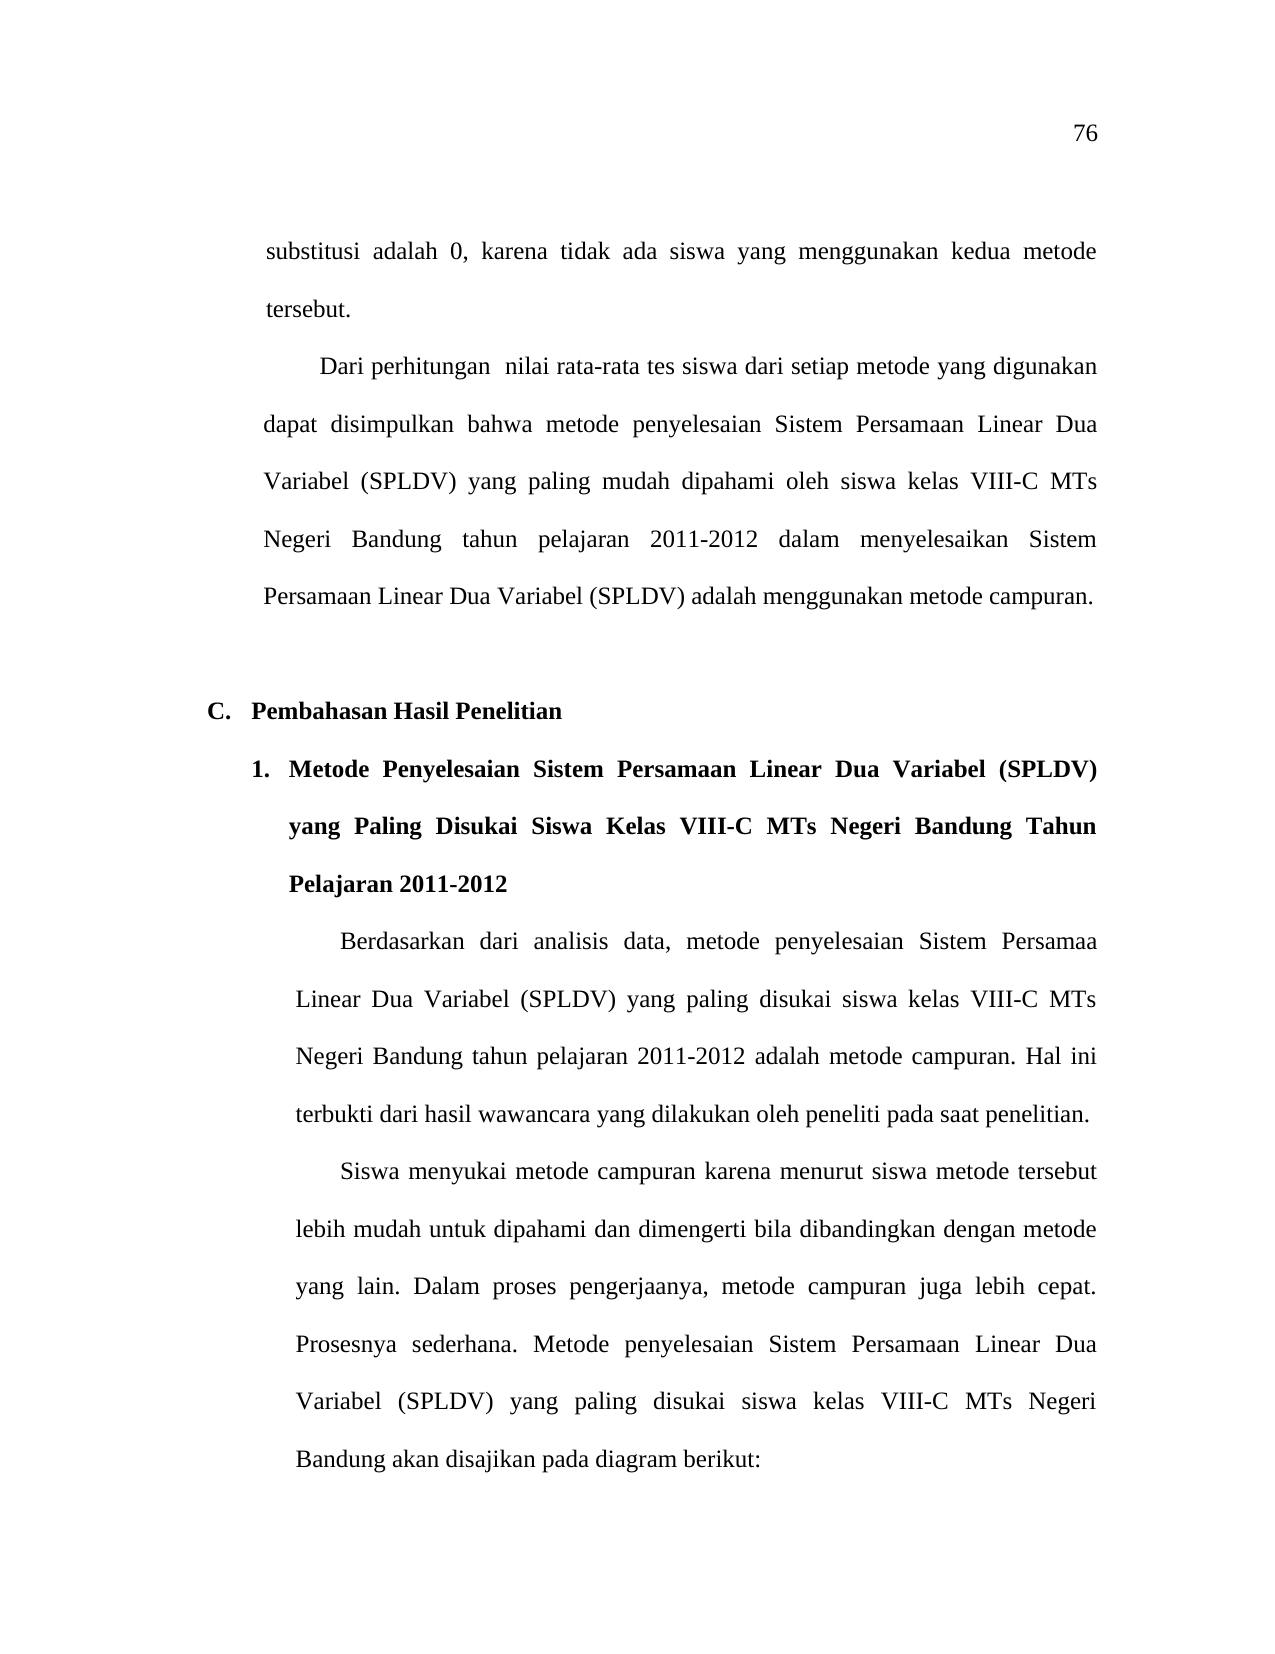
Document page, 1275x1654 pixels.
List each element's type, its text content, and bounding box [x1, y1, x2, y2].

text Berdasarkan dari analisis data, metode penyelesaian Sistem Persamaa Linear Dua Variabel (SPLDV) yang paling disukai siswa kelas VIII-C MTs Negeri Bandung tahun pelajaran 2011-2012 adalah metode campuran. Hal ini terbukti dari hasil wawancara yang dilakukan oleh peneliti pada saat penelitian. [295, 926, 1098, 1127]
list Metode Penyelesaian Sistem Persamaan Linear Dua Variabel (SPLDV) yang Paling Disukai Siswa Kelas VIII-C MTs Negeri Bandung Tahun Pelajaran 2011-2012 [251, 754, 1098, 897]
text Siswa menyukai metode campuran karena menurut siswa metode tersebut lebih mudah untuk dipahami dan dimengerti bila dibandingkan dengan metode yang lain. Dalam proses pengerjaanya, metode campuran juga lebih cepat. Prosesnya sederhana. Metode penyelesaian Sistem Persamaan Linear Dua Variabel (SPLDV) yang paling disukai siswa kelas VIII-C MTs Negeri Bandung akan disajikan pada diagram berikut: [295, 1156, 1098, 1472]
list Pembahasan Hasil Penelitian [207, 696, 1098, 725]
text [266, 236, 1098, 322]
text Dari perhitungan nilai rata-rata tes siswa dari setiap metode yang digunakan dapat disimpulkan bahwa metode penyelesaian Sistem Persamaan Linear Dua Variabel (SPLDV) yang paling mudah dipahami oleh siswa kelas VIII-C MTs Negeri Bandung tahun pelajaran 2011-2012 dalam menyelesaikan Sistem Persamaan Linear Dua Variabel (SPLDV) adalah menggunakan metode campuran. [263, 351, 1098, 610]
